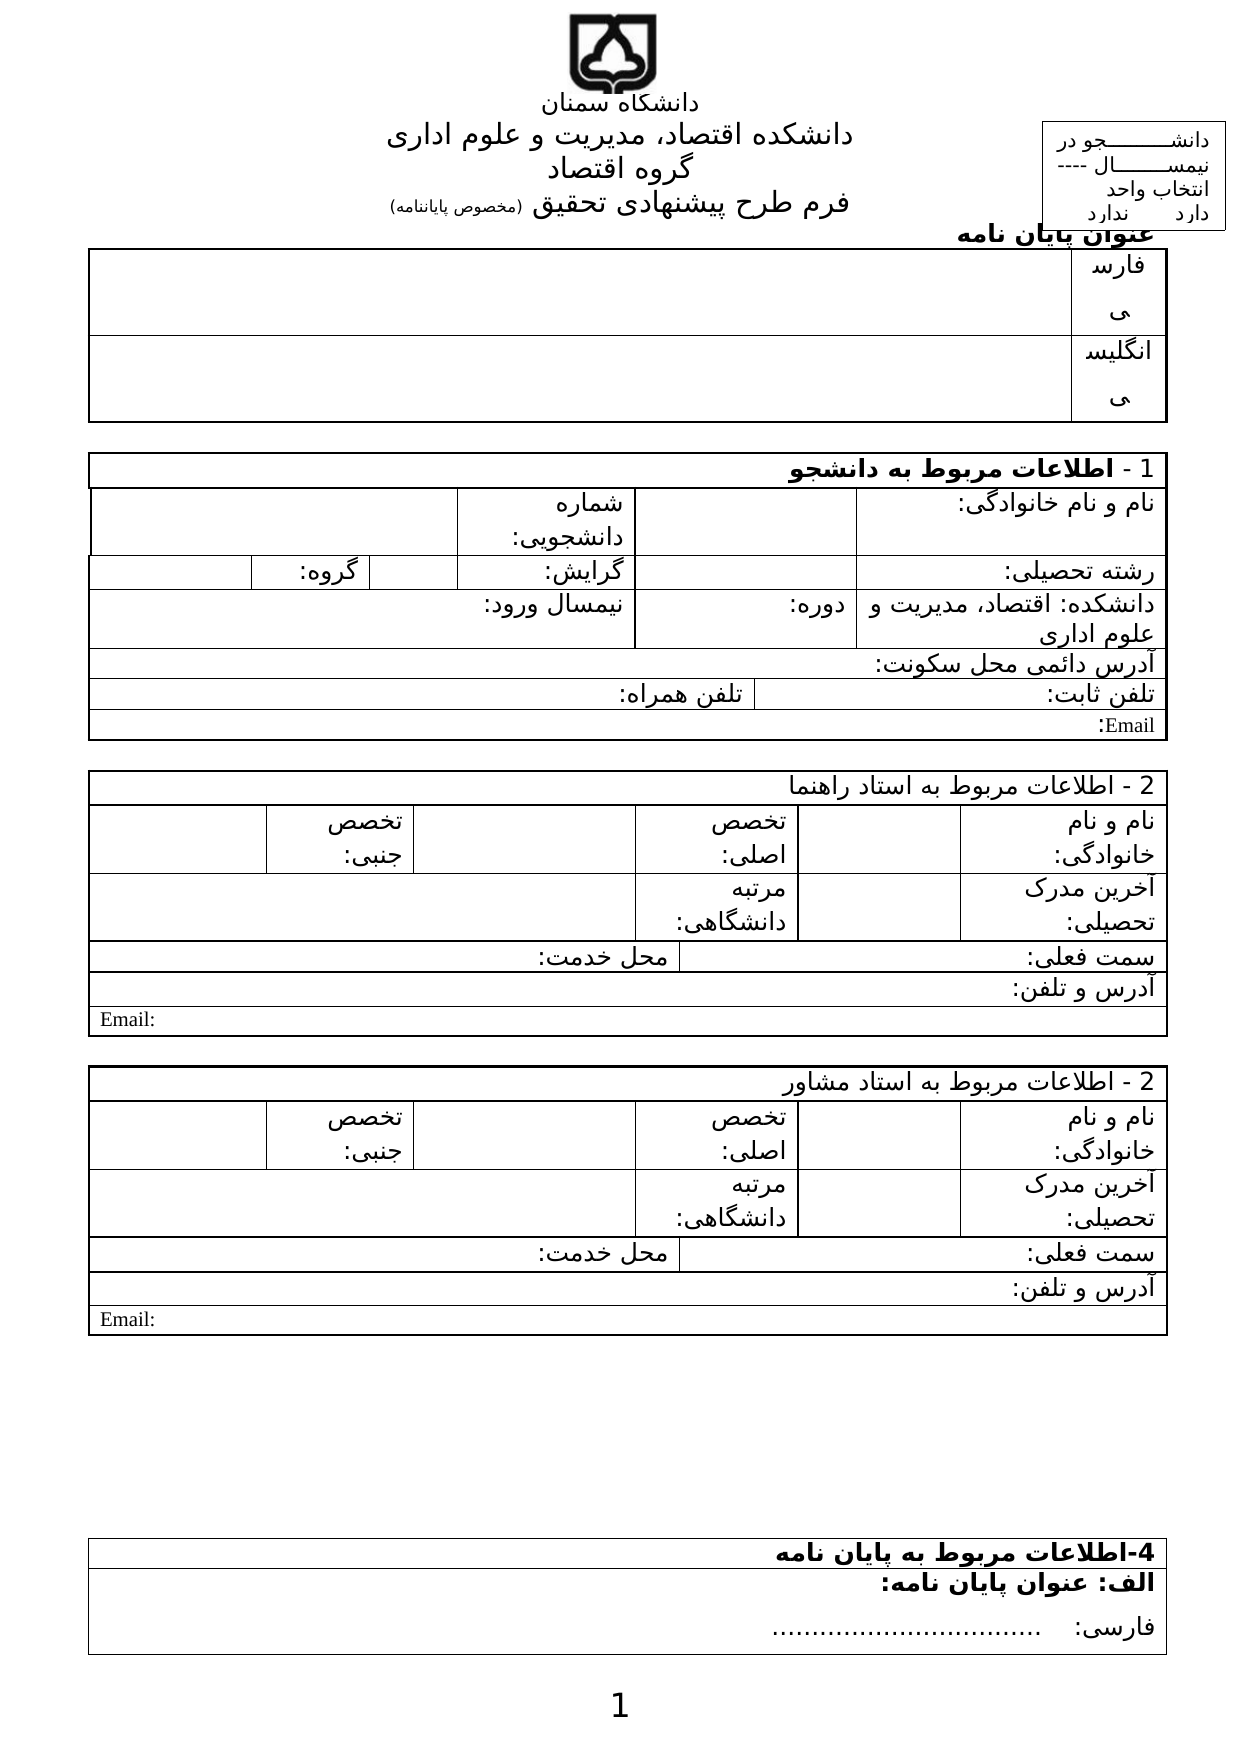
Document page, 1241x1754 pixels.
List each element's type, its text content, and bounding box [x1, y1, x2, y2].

table_cell تخصص اصلی: [636, 1102, 797, 1168]
table_header 4-اطلاعات مربوط به پایان نامه [89, 1539, 1166, 1568]
table_cell دوره: [636, 590, 856, 648]
table_header عنوان پایان نامه [594, 219, 1166, 248]
table_cell [636, 489, 856, 555]
table_cell گرایش: [458, 556, 634, 589]
table_cell [92, 489, 457, 555]
table_cell تلفن ثابت: [755, 679, 1165, 708]
text فرم طرح پیشنهادی تحقیق (مخصوص پایاننامه) [89, 185, 1042, 219]
table_cell آخرین مدرک تحصیلی: [961, 874, 1166, 940]
table_cell [90, 1102, 266, 1168]
table_cell Email: [90, 1306, 1166, 1334]
table_cell [90, 556, 251, 589]
text گروه اقتصاد [89, 151, 1042, 185]
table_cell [89, 1569, 1166, 1653]
table_cell [90, 1170, 635, 1236]
table_cell سمت فعلی: [680, 1238, 1166, 1271]
table_header 2 - اطلاعات مربوط به استاد مشاور [90, 1068, 1166, 1100]
table_cell Email: [90, 1007, 1166, 1034]
table_cell شماره دانشجویی: [458, 489, 634, 555]
table_header 1 - اطلاعات مربوط به دانشجو [90, 454, 1165, 487]
table_cell [799, 1102, 960, 1168]
table_cell [414, 1102, 635, 1168]
table_cell آخرین مدرک تحصیلی: [961, 1170, 1166, 1236]
table_cell رشته تحصیلی: [857, 556, 1165, 589]
table_cell تلفن همراه: [90, 679, 754, 708]
table_cell مرتبه دانشگاهی: [636, 1170, 797, 1236]
table_cell دانشکده: اقتصاد، مدیریت و علوم اداری [857, 590, 1165, 648]
table_cell گروه: [252, 556, 369, 589]
table_cell نام و نام خانوادگی: [961, 1102, 1166, 1168]
table_cell [90, 336, 1071, 421]
table_cell سمت فعلی: [680, 942, 1166, 971]
table_cell [90, 250, 1071, 335]
table_cell نام و نام خانوادگی: [961, 806, 1166, 873]
table_cell [370, 556, 457, 589]
table_cell آدرس دائمی محل سکونت: [90, 649, 1165, 678]
table_cell [90, 874, 635, 940]
table_header 2 - اطلاعات مربوط به استاد راهنما [90, 772, 1166, 804]
table_cell آدرس و تلفن: [90, 1273, 1166, 1305]
table_cell فارسی [1072, 250, 1165, 335]
text دانشگاه سمنان [89, 88, 1152, 117]
table_cell نیمسال ورود: [90, 590, 634, 648]
table_cell انگلیسی [1072, 336, 1165, 421]
table_cell [799, 874, 960, 940]
table_cell [90, 806, 266, 873]
table_cell تخصص جنبی: [267, 1102, 413, 1168]
table_cell [799, 1170, 960, 1236]
text دانشکده اقتصاد، مدیریت و علوم اداری [89, 117, 1152, 151]
table_cell محل خدمت: [90, 1238, 679, 1271]
table_cell [799, 806, 960, 873]
table_cell [414, 806, 635, 873]
table_cell Email: [90, 710, 1165, 739]
table_cell محل خدمت: [90, 942, 679, 971]
table_cell آدرس و تلفن: [90, 973, 1166, 1006]
table_cell نام و نام خانوادگی: [857, 489, 1165, 555]
table_cell تخصص اصلی: [636, 806, 797, 873]
table_cell تخصص جنبی: [267, 806, 413, 873]
picture [566, 12, 657, 93]
table_cell [636, 556, 856, 589]
table_cell مرتبه دانشگاهی: [636, 874, 797, 940]
